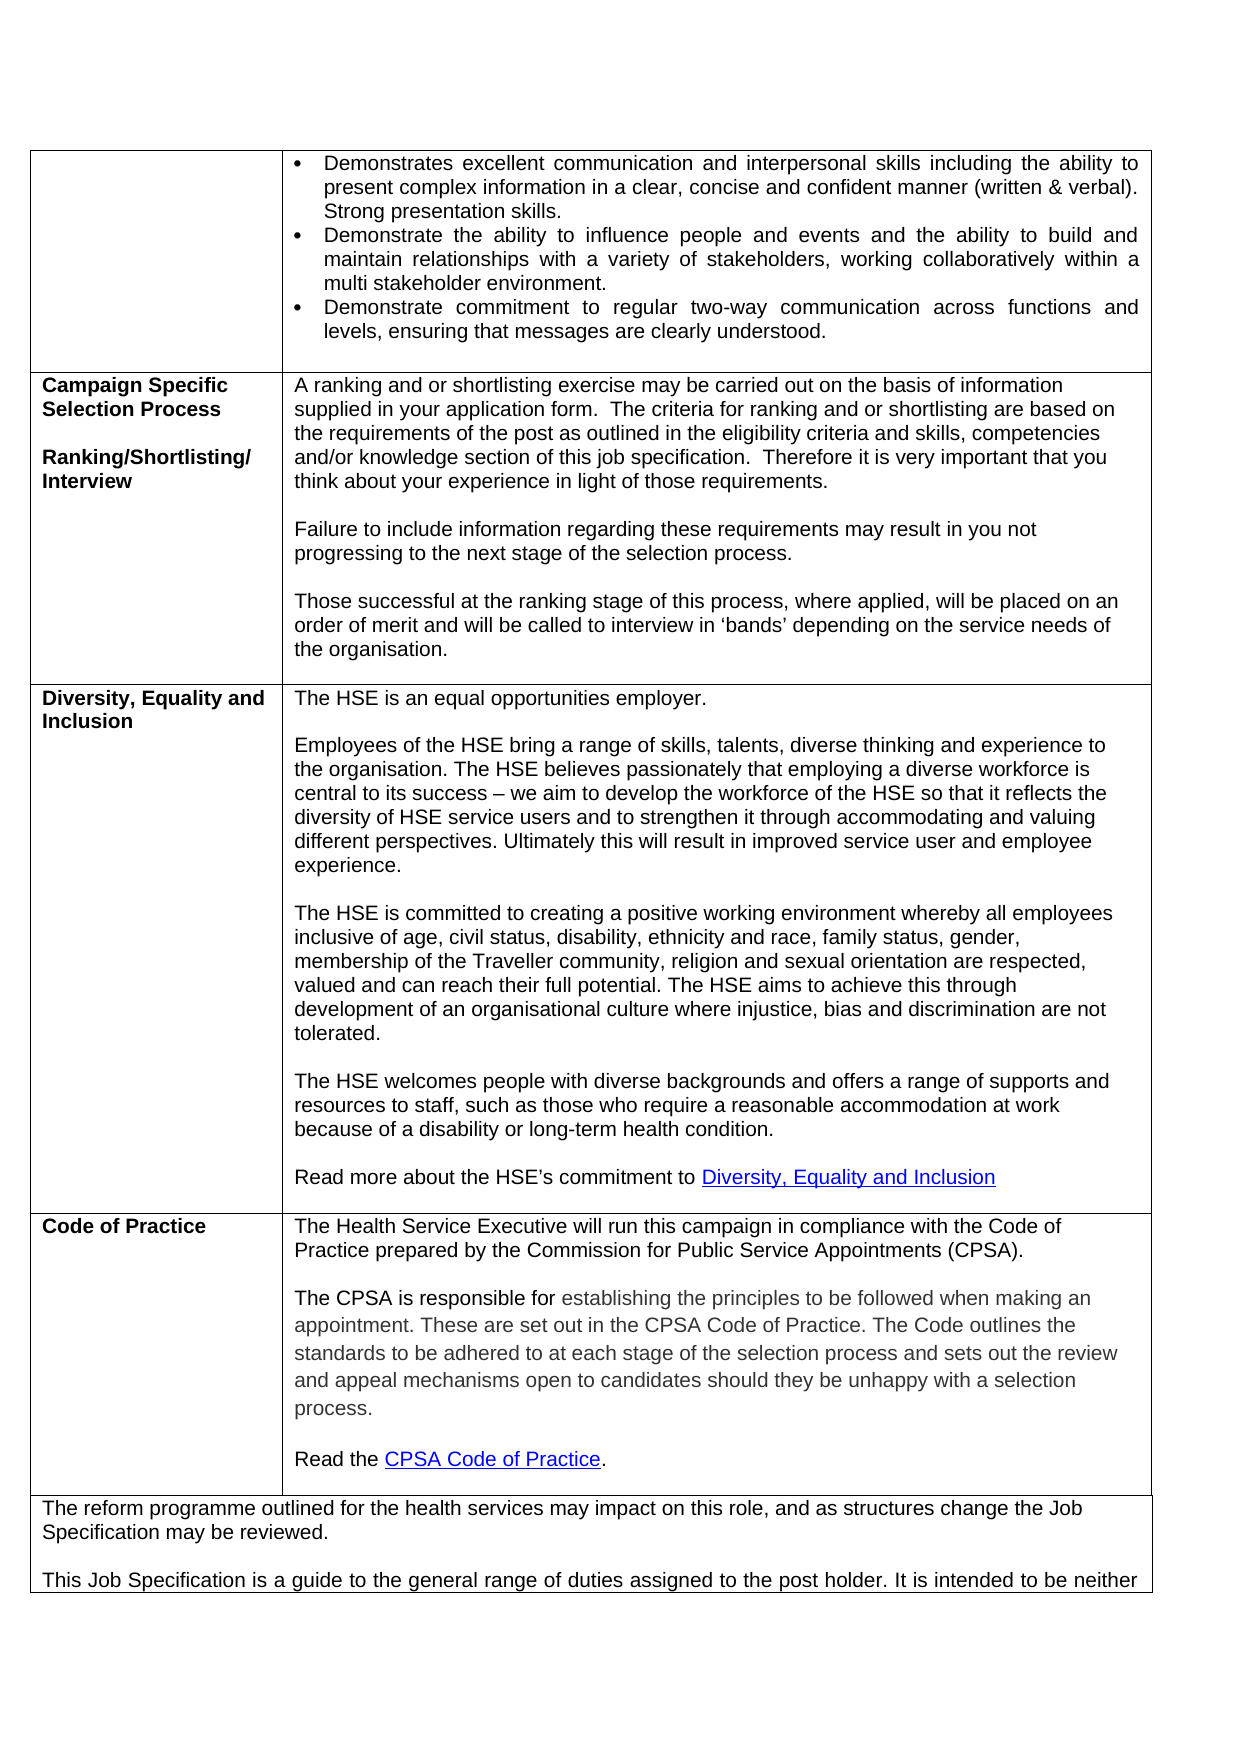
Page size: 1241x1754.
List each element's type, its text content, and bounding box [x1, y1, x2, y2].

table_cell Diversity, Equality and Inclusion [31, 685, 282, 1212]
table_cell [31, 151, 282, 372]
table_cell The Health Service Executive will run this campaign in compliance with the Code of Practice prepared by the Commission for Public Service Appointments (CPSA). The CPSA is responsible for establishing the principles to be followed when making an appointment. These are set out in the CPSA Code of Practice. The Code outlines the standards to be adhered to at each stage of the selection process and sets out the review and appeal mechanisms open to candidates should they be unhappy with a selection process. Read the CPSA Code of Practice. [283, 1214, 1151, 1495]
table_cell Campaign Specific Selection Process Ranking/Shortlisting/ Interview [31, 373, 282, 684]
table_cell A ranking and or shortlisting exercise may be carried out on the basis of information supplied in your application form. The criteria for ranking and or shortlisting are based on the requirements of the post as outlined in the eligibility criteria and skills, competencies and/or knowledge section of this job specification. Therefore it is very important that you think about your experience in light of those requirements. Failure to include information regarding these requirements may result in you not progressing to the next stage of the selection process. Those successful at the ranking stage of this process, where applied, will be placed on an order of merit and will be called to interview in ‘bands’ depending on the service needs of the organisation. [283, 373, 1151, 684]
table_cell Code of Practice [31, 1214, 282, 1495]
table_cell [31, 1496, 1152, 1592]
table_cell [283, 151, 1151, 372]
table_cell The HSE is an equal opportunities employer. Employees of the HSE bring a range of skills, talents, diverse thinking and experience to the organisation. The HSE believes passionately that employing a diverse workforce is central to its success – we aim to develop the workforce of the HSE so that it reflects the diversity of HSE service users and to strengthen it through accommodating and valuing different perspectives. Ultimately this will result in improved service user and employee experience. The HSE is committed to creating a positive working environment whereby all employees inclusive of age, civil status, disability, ethnicity and race, family status, gender, membership of the Traveller community, religion and sexual orientation are respected, valued and can reach their full potential. The HSE aims to achieve this through development of an organisational culture where injustice, bias and discrimination are not tolerated. The HSE welcomes people with diverse backgrounds and offers a range of supports and resources to staff, such as those who require a reasonable accommodation at work because of a disability or long-term health condition. Read more about the HSE’s commitment to Diversity, Equality and Inclusion [283, 685, 1151, 1212]
